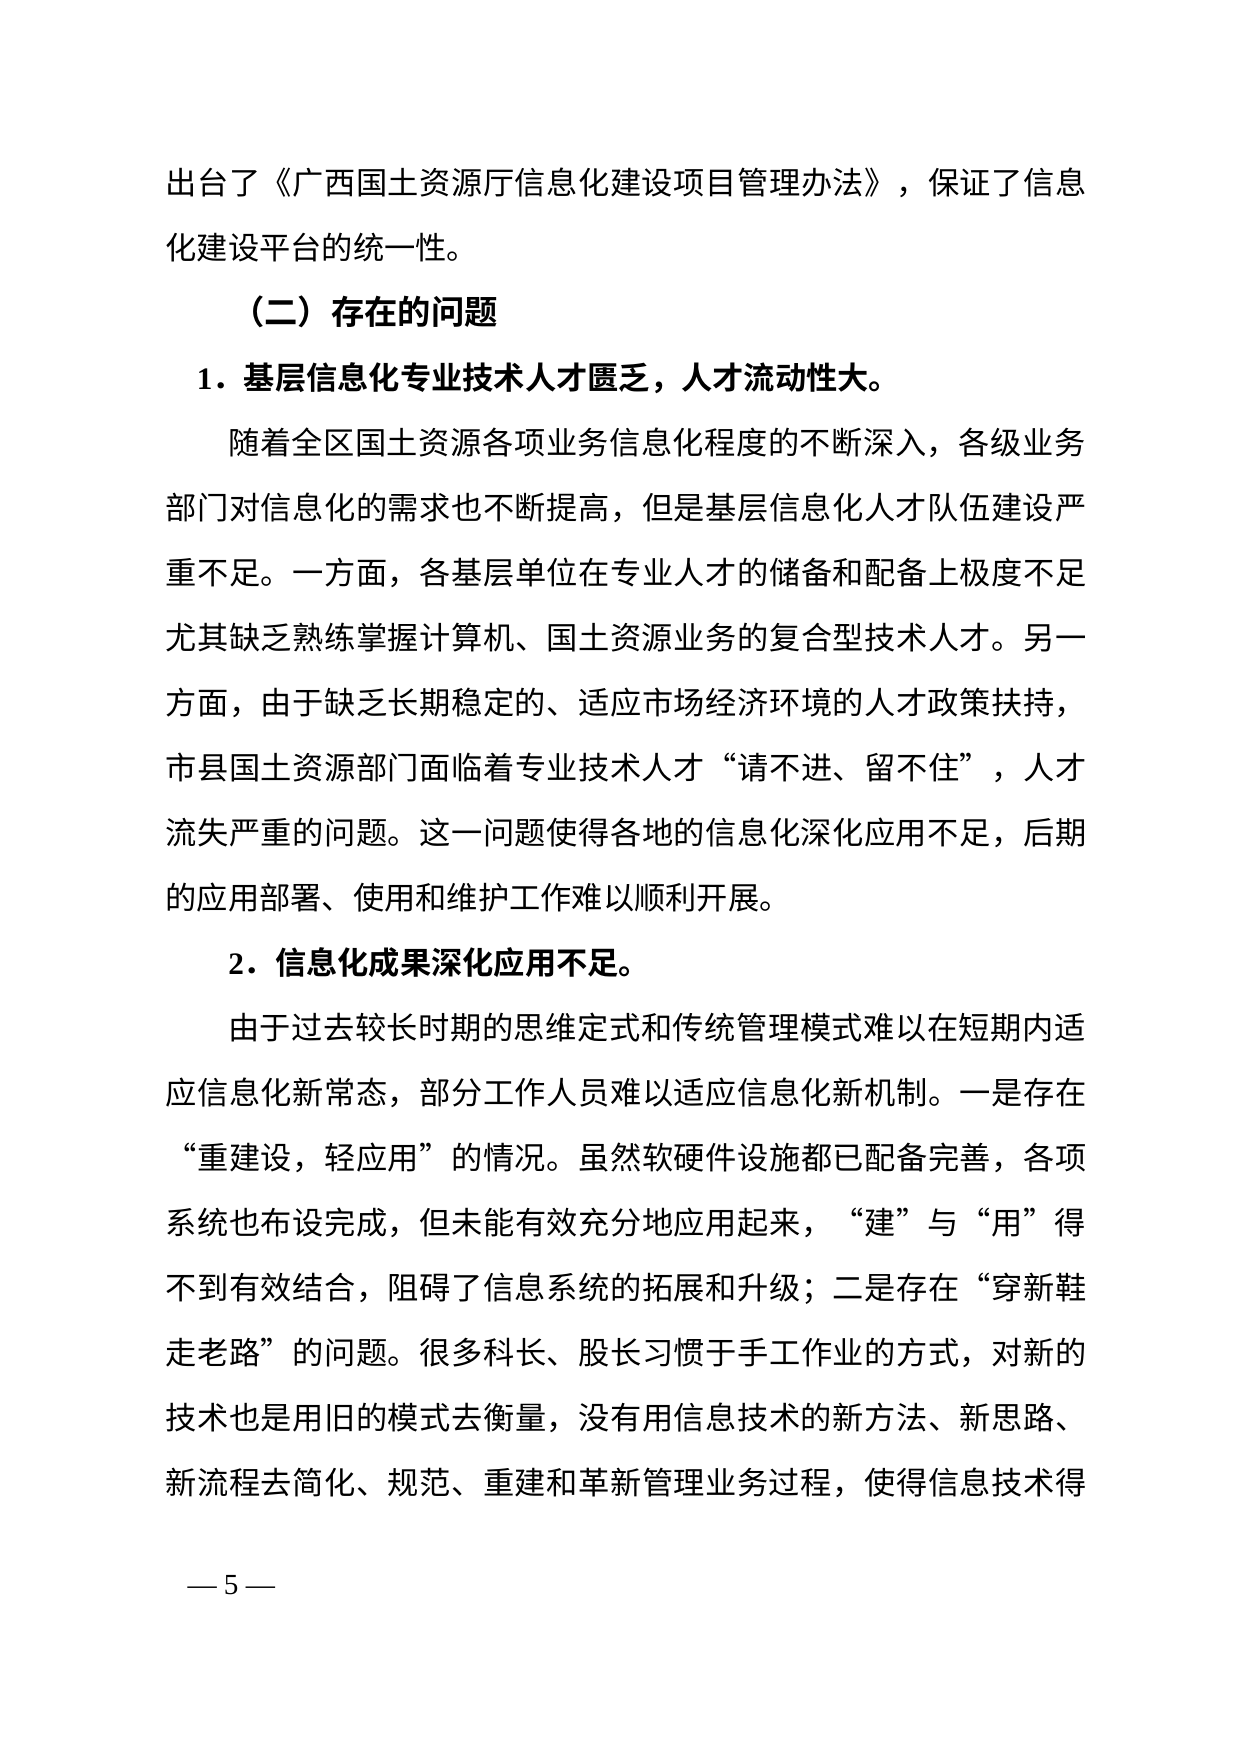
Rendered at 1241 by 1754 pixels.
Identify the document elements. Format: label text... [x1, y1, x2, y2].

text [165, 994, 1087, 1514]
text 随着全区国土资源各项业务信息化程度的不断深入，各级业务部门对信息化的需求也不断提高，但是基层信息化人才队伍建设严重不足。一方面，各基层单位在专业人才的储备和配备上极度不足，尤其缺乏熟练掌握计算机、国土资源业务的复合型技术人才。另一方面，由于缺乏长期稳定的、适应市场经济环境的人才政策扶持，市县国土资源部门面临着专业技术人才“请不进、留不住”，人才流失严重的问题。这一问题使得各地的信息化深化应用不足，后期的应用部署、使用和维护工作难以顺利开展。 [165, 409, 1087, 929]
text 1．基层信息化专业技术人才匮乏，人才流动性大。 [165, 344, 1087, 409]
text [165, 149, 1087, 279]
text 2．信息化成果深化应用不足。 [165, 929, 1087, 994]
subtitle （二）存在的问题 [165, 279, 1087, 344]
